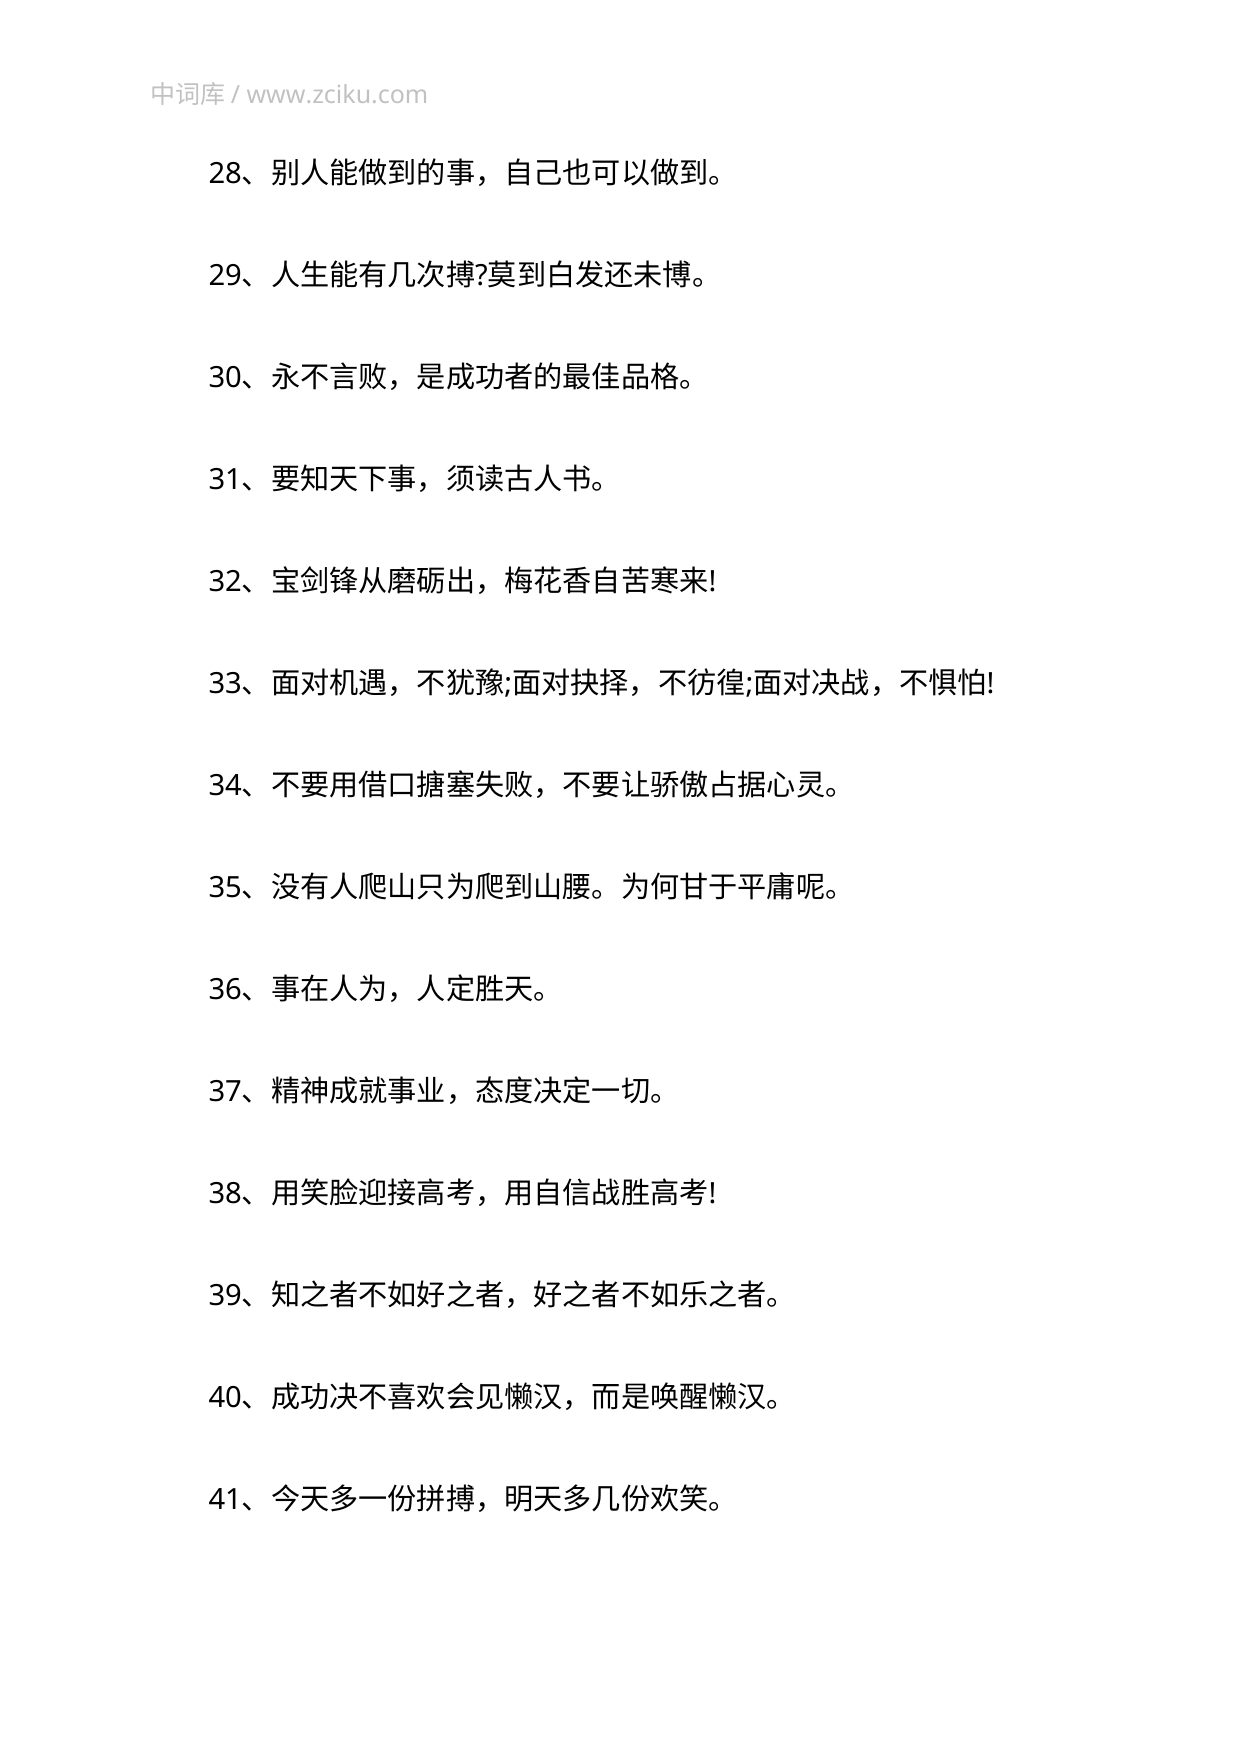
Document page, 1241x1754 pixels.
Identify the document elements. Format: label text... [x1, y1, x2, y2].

text 35、没有人爬山只为爬到山腰。为何甘于平庸呢。 [150, 864, 1090, 906]
text 37、精神成就事业，态度决定一切。 [150, 1068, 1090, 1110]
text 30、永不言败，是成功者的最佳品格。 [150, 354, 1090, 396]
text 28、别人能做到的事，自己也可以做到。 [150, 150, 1090, 192]
text 33、面对机遇，不犹豫;面对抉择，不彷徨;面对决战，不惧怕! [150, 660, 1090, 702]
text 34、不要用借口搪塞失败，不要让骄傲占据心灵。 [150, 762, 1090, 804]
text 41、今天多一份拼搏，明天多几份欢笑。 [150, 1476, 1090, 1518]
text 40、成功决不喜欢会见懒汉，而是唤醒懒汉。 [150, 1374, 1090, 1416]
text 38、用笑脸迎接高考，用自信战胜高考! [150, 1170, 1090, 1212]
text 39、知之者不如好之者，好之者不如乐之者。 [150, 1272, 1090, 1314]
text 31、要知天下事，须读古人书。 [150, 456, 1090, 498]
text 29、人生能有几次搏?莫到白发还未博。 [150, 252, 1090, 294]
text 36、事在人为，人定胜天。 [150, 966, 1090, 1008]
text 32、宝剑锋从磨砺出，梅花香自苦寒来! [150, 558, 1090, 600]
